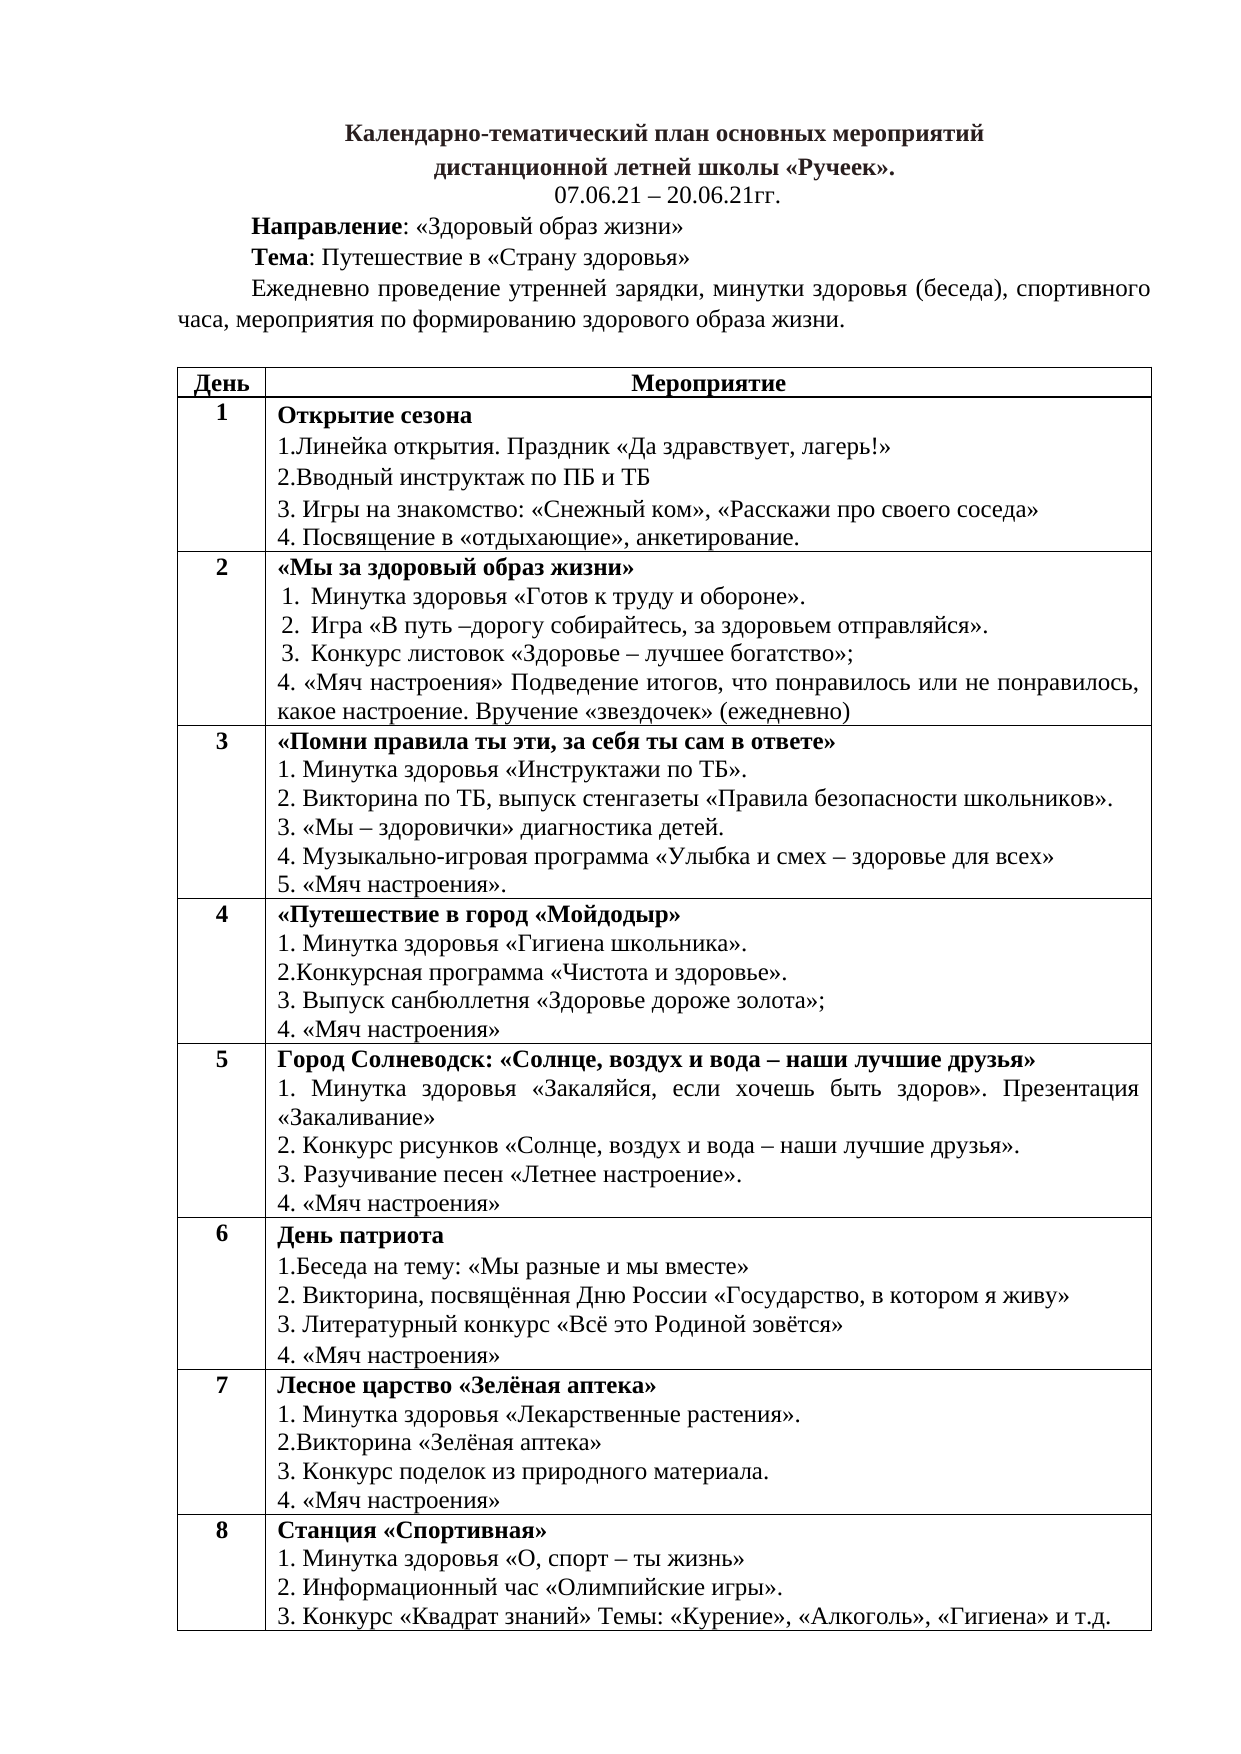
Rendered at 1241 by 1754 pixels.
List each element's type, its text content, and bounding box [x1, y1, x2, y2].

table_cell Открытие сезона 1.Линейка открытия. Праздник «Да здравствует, лагерь!» 2.Вводный инструктаж по ПБ и ТБ 3. Игры на знакомство: «Снежный ком», «Расскажи про своего соседа» 4. Посвящение в «отдыхающие», анкетирование. [266, 398, 1151, 551]
table_cell 3 [178, 726, 265, 898]
table_cell 4 [178, 899, 265, 1043]
table_cell 6 [178, 1218, 265, 1369]
table_cell 2 [178, 552, 265, 725]
table_cell 7 [178, 1370, 265, 1514]
table_cell «Путешествие в город «Мойдодыр» 1. Минутка здоровья «Гигиена школьника». 2.Конкурсная программа «Чистота и здоровье». 3. Выпуск санбюллетня «Здоровье дороже золота»; 4. «Мяч настроения» [266, 899, 1151, 1043]
table_cell 1 [178, 398, 265, 551]
table_cell День патриота 1.Беседа на тему: «Мы разные и мы вместе» 2. Викторина, посвящённая Дню России «Государство, в котором я живу» 3. Литературный конкурс «Всё это Родиной зовётся» 4. «Мяч настроения» [266, 1218, 1151, 1369]
table_cell Город Солневодск: «Солнце, воздух и вода – наши лучшие друзья» 1. Минутка здоровья «Закаляйся, если хочешь быть здоров». Презентация «Закаливание» 2. Конкурс рисунков «Солнце, воздух и вода – наши лучшие друзья». 3. Разучивание песен «Летнее настроение». 4. «Мяч настроения» [266, 1044, 1151, 1217]
text Направление: «Здоровый образ жизни» [177, 211, 1152, 240]
text 07.06.21 – 20.06.21гг. [177, 180, 1152, 209]
text Тема: Путешествие в «Страну здоровья» [177, 242, 1152, 271]
table_cell «Мы за здоровый образ жизни» Минутка здоровья «Готов к труду и обороне». Игра «В путь –дорогу собирайтесь, за здоровьем отправляйся». Конкурс листовок «Здоровье – лучшее богатство»; 4. «Мяч настроения» Подведение итогов, что понравилось или не понравилось, какое настроение. Вручение «звездочек» (ежедневно) [266, 552, 1151, 725]
table_header Мероприятие [266, 368, 1151, 396]
table_cell Лесное царство «Зелёная аптека» 1. Минутка здоровья «Лекарственные растения». 2.Викторина «Зелёная аптека» 3. Конкурс поделок из природного материала. 4. «Мяч настроения» [266, 1370, 1151, 1514]
table_cell 5 [178, 1044, 265, 1217]
text Календарно-тематический план основных мероприятий [177, 118, 1152, 147]
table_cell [266, 1515, 1151, 1630]
text Ежедневно проведение утренней зарядки, минутки здоровья (беседа), спортивного часа, мероприятия по формированию здорового образа жизни. [177, 273, 1152, 333]
text дистанционной летней школы «Ручеек». [177, 149, 1152, 180]
table_header День [178, 368, 265, 396]
table_cell «Помни правила ты эти, за себя ты сам в ответе» 1. Минутка здоровья «Инструктажи по ТБ». 2. Викторина по ТБ, выпуск стенгазеты «Правила безопасности школьников». 3. «Мы – здоровички» диагностика детей. 4. Музыкально-игровая программа «Улыбка и смех – здоровье для всех» 5. «Мяч настроения». [266, 726, 1151, 898]
table_cell 8 [178, 1515, 265, 1630]
